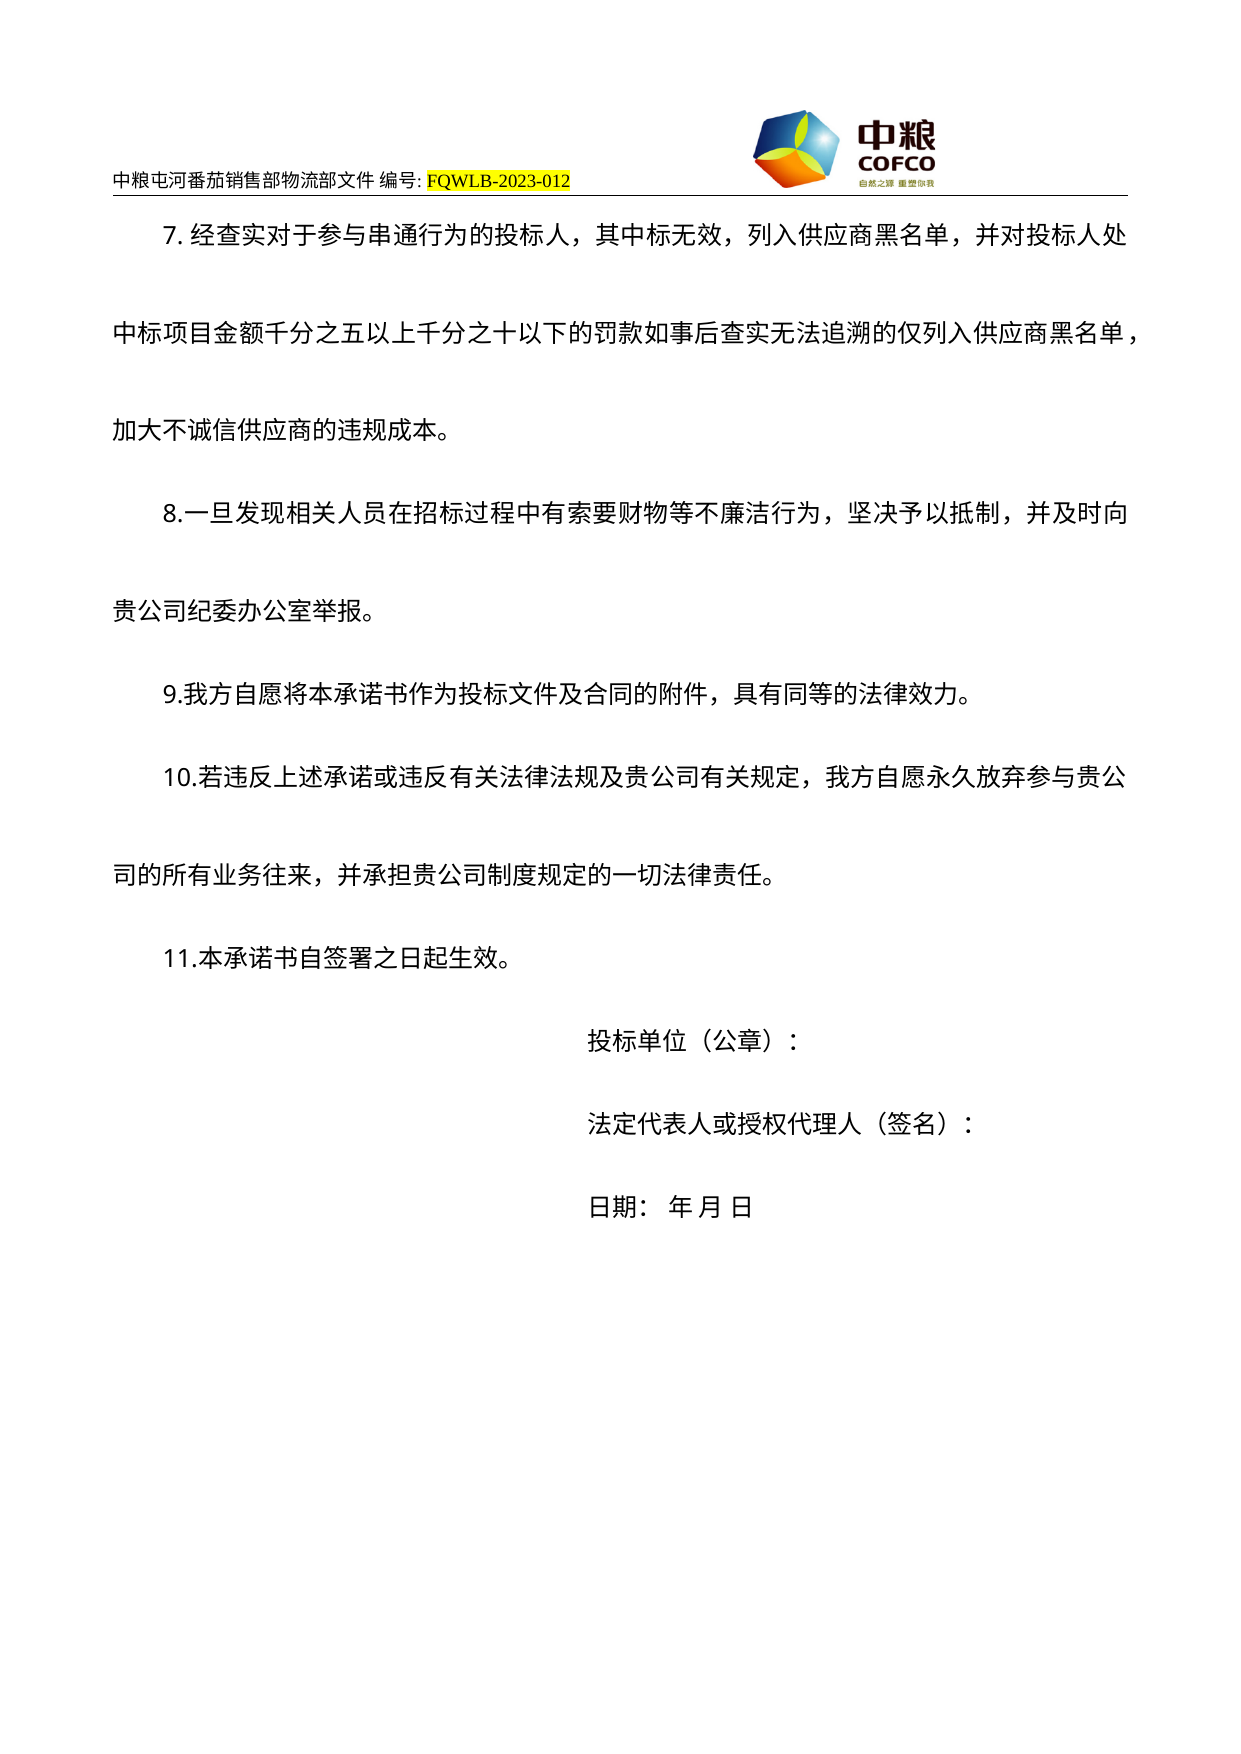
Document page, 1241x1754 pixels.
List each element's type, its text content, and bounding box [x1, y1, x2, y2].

text 8.一旦发现相关人员在招标过程中有索要财物等不廉洁行为，坚决予以抵制，并及时向贵公司纪委办公室举报。 [112, 479, 1128, 642]
text 7. 经查实对于参与串通行为的投标人，其中标无效，列入供应商黑名单，并对投标人处中标项目金额千分之五以上千分之十以下的罚款如事后查实无法追溯的仅列入供应商黑名单，加大不诚信供应商的违规成本。 [112, 201, 1128, 461]
text 投标单位（公章）： [112, 1007, 1128, 1072]
text 法定代表人或授权代理人（签名）： [112, 1090, 1128, 1155]
text 9.我方自愿将本承诺书作为投标文件及合同的附件，具有同等的法律效力。 [112, 660, 1128, 725]
text 11.本承诺书自签署之日起生效。 [112, 924, 1128, 989]
picture [753, 110, 936, 188]
text 日期： 年 月 日 [112, 1173, 1128, 1238]
text 10.若违反上述承诺或违反有关法律法规及贵公司有关规定，我方自愿永久放弃参与贵公司的所有业务往来，并承担贵公司制度规定的一切法律责任。 [112, 743, 1128, 906]
